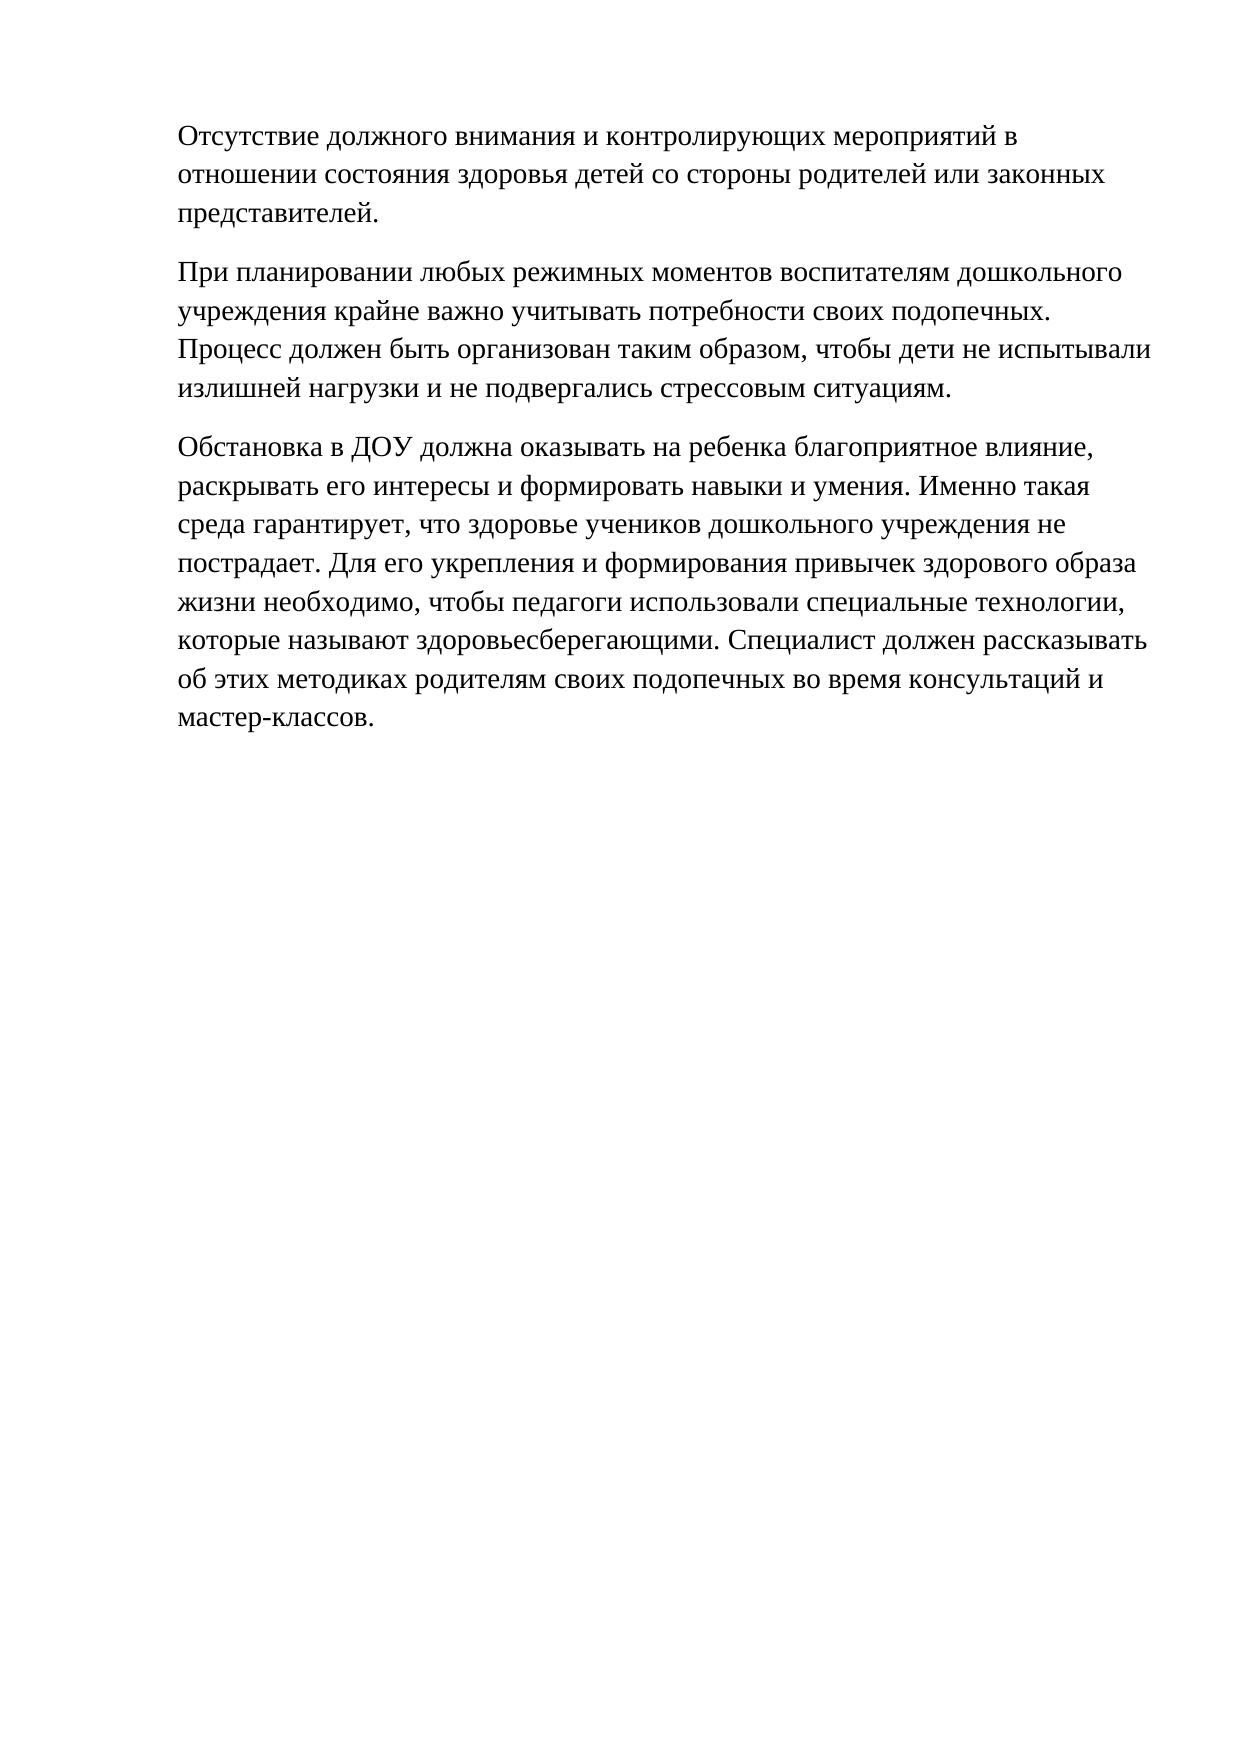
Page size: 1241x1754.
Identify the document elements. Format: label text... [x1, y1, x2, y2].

text Отсутствие должного внимания и контролирующих мероприятий в отношении состояния здоровья детей со стороны родителей или законных представителей. [177, 118, 1152, 229]
text При планировании любых режимных моментов воспитателям дошкольного учреждения крайне важно учитывать потребности своих подопечных. Процесс должен быть организован таким образом, чтобы дети не испытывали излишней нагрузки и не подвергались стрессовым ситуациям. [177, 254, 1152, 404]
text Обстановка в ДОУ должна оказывать на ребенка благоприятное влияние, раскрывать его интересы и формировать навыки и умения. Именно такая среда гарантирует, что здоровье учеников дошкольного учреждения не пострадает. Для его укрепления и формирования привычек здорового образа жизни необходимо, чтобы педагоги использовали специальные технологии, которые называют здоровьесберегающими. Специалист должен рассказывать об этих методиках родителям своих подопечных во время консультаций и мастер-классов. [177, 429, 1152, 733]
